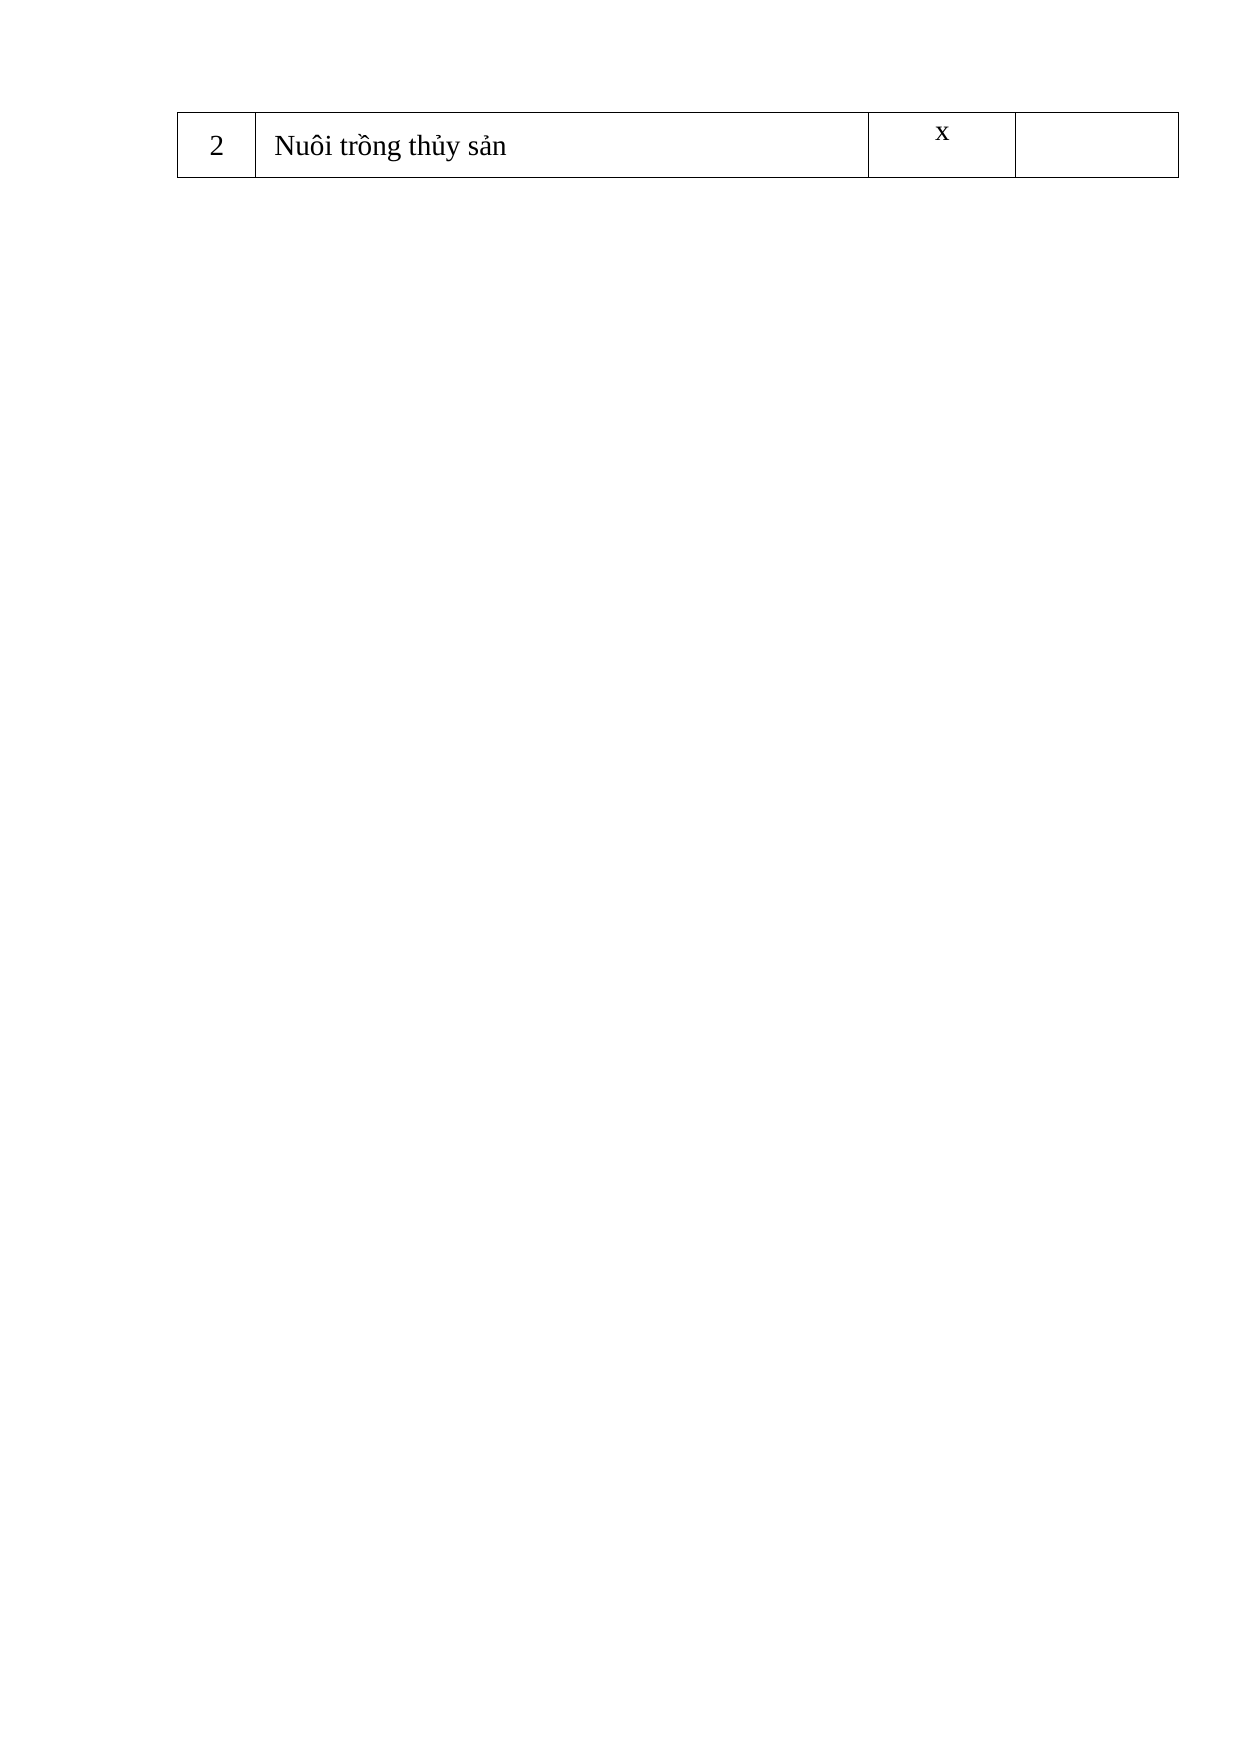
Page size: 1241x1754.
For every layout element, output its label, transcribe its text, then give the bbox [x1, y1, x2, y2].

table_cell 2 [178, 113, 255, 177]
table_cell Nuôi trồng thủy sản [256, 113, 868, 177]
table_cell [1016, 113, 1178, 177]
table_cell x [869, 113, 1015, 177]
